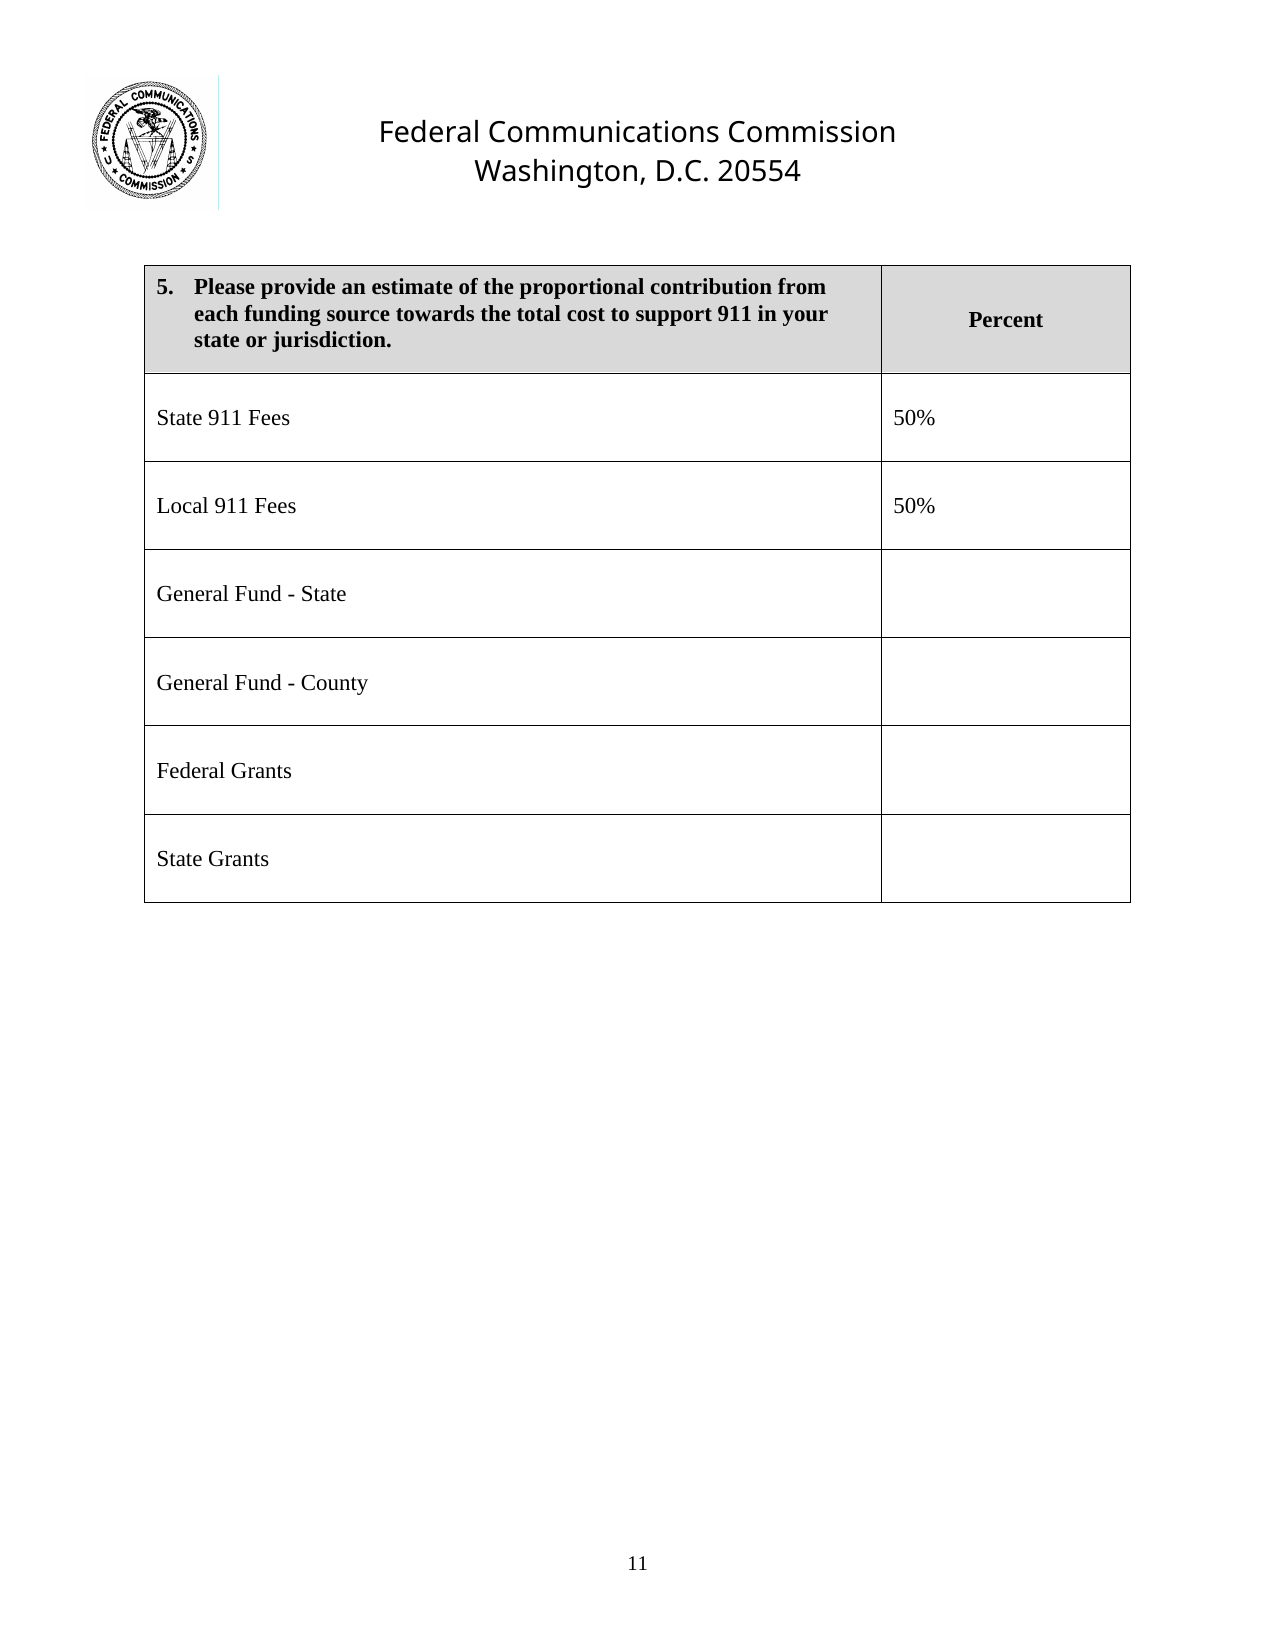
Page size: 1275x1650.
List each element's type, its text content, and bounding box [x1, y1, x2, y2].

table_header Please provide an estimate of the proportional contribution from each funding source towards the total cost to support 911 in your state or jurisdiction. [145, 266, 881, 372]
table_cell Federal Grants [145, 726, 881, 814]
table_cell [882, 815, 1130, 902]
table_cell General Fund - County [145, 638, 881, 725]
table_cell [882, 550, 1130, 637]
table_cell Local 911 Fees [145, 462, 881, 549]
picture [83, 75, 219, 210]
table_cell [882, 726, 1130, 814]
table_cell 50% [882, 462, 1130, 549]
table_header Percent [882, 266, 1130, 372]
table_cell [882, 638, 1130, 725]
table_cell General Fund - State [145, 550, 881, 637]
table_cell State Grants [145, 815, 881, 902]
table_cell 50% [882, 374, 1130, 461]
table_cell State 911 Fees [145, 374, 881, 461]
